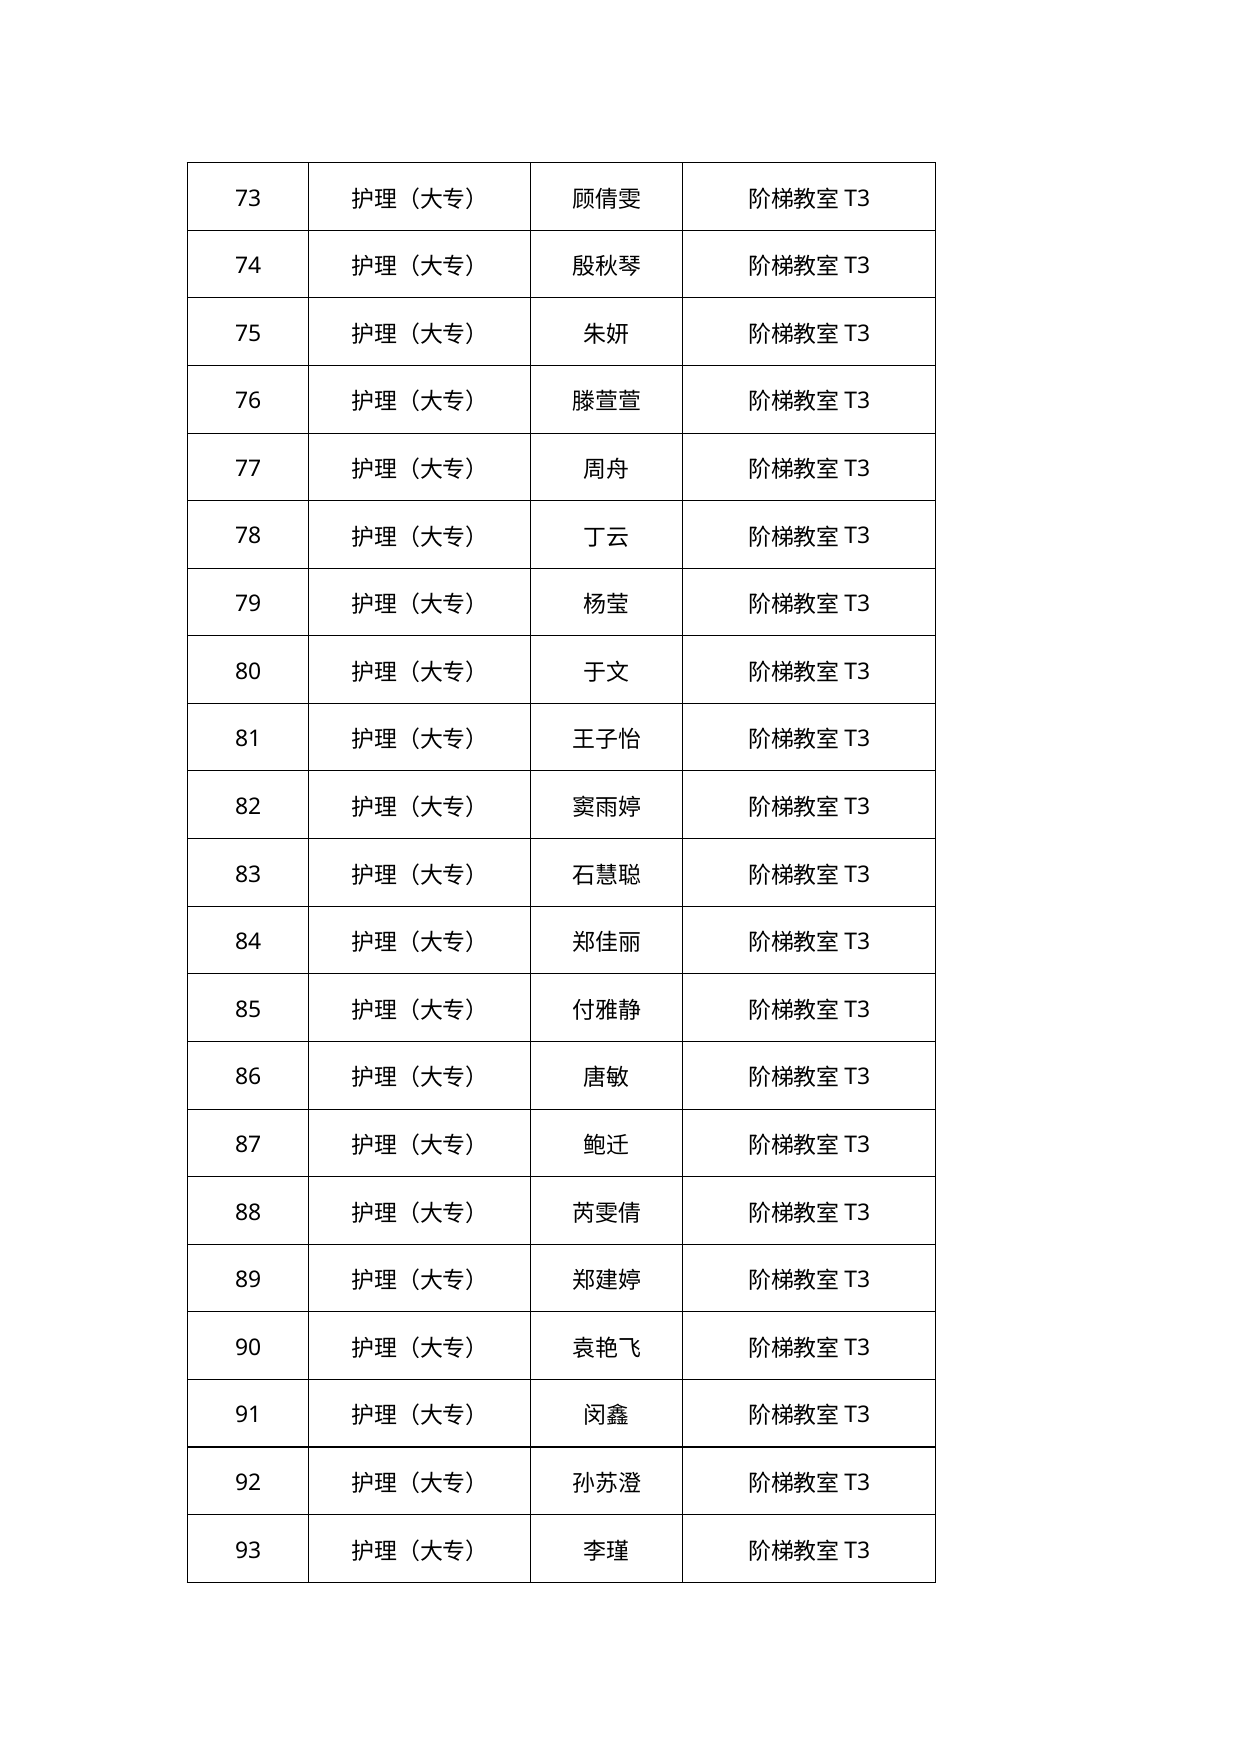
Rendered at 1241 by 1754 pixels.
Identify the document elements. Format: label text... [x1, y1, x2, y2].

table_cell 李瑾 [531, 1515, 682, 1582]
table_cell 阶梯教室T3 [683, 1380, 935, 1446]
table_cell 84 [188, 907, 308, 973]
table_cell 护理（大专） [309, 1380, 530, 1446]
table_cell 87 [188, 1110, 308, 1176]
table_cell 阶梯教室T3 [683, 1515, 935, 1582]
table_cell 护理（大专） [309, 1448, 530, 1514]
table_cell 阶梯教室T3 [683, 501, 935, 568]
table_cell 阶梯教室T3 [683, 907, 935, 973]
table_cell 78 [188, 501, 308, 568]
table_cell 阶梯教室T3 [683, 1448, 935, 1514]
table_cell 阶梯教室T3 [683, 1312, 935, 1379]
table_cell 79 [188, 569, 308, 635]
table_cell 付雅静 [531, 974, 682, 1041]
table_cell 护理（大专） [309, 501, 530, 568]
table_cell 护理（大专） [309, 1110, 530, 1176]
table_cell 护理（大专） [309, 1245, 530, 1311]
table_cell 护理（大专） [309, 839, 530, 906]
table_cell 阶梯教室T3 [683, 569, 935, 635]
table_cell 85 [188, 974, 308, 1041]
table_cell 93 [188, 1515, 308, 1582]
table_cell 80 [188, 636, 308, 703]
table_cell 81 [188, 704, 308, 770]
table_cell 护理（大专） [309, 704, 530, 770]
table_cell 殷秋琴 [531, 231, 682, 297]
table_cell 鲍迁 [531, 1110, 682, 1176]
table_cell 83 [188, 839, 308, 906]
table_cell 护理（大专） [309, 163, 530, 229]
table_cell 阶梯教室T3 [683, 704, 935, 770]
table_cell 77 [188, 434, 308, 500]
table_cell 阶梯教室T3 [683, 231, 935, 297]
table_cell 王子怡 [531, 704, 682, 770]
table_cell 郑建婷 [531, 1245, 682, 1311]
table_cell 护理（大专） [309, 366, 530, 432]
table_cell 90 [188, 1312, 308, 1379]
table_cell 丁云 [531, 501, 682, 568]
table_cell 护理（大专） [309, 907, 530, 973]
table_cell 周舟 [531, 434, 682, 500]
table_cell 芮雯倩 [531, 1177, 682, 1244]
table_cell 护理（大专） [309, 1042, 530, 1108]
table_cell 阶梯教室T3 [683, 1245, 935, 1311]
table_cell 82 [188, 771, 308, 838]
table_cell 袁艳飞 [531, 1312, 682, 1379]
table_cell 阶梯教室T3 [683, 771, 935, 838]
table_cell 护理（大专） [309, 771, 530, 838]
table_cell 顾倩雯 [531, 163, 682, 229]
table_cell 护理（大专） [309, 231, 530, 297]
table_cell 阶梯教室T3 [683, 974, 935, 1041]
table_cell 阶梯教室T3 [683, 434, 935, 500]
table_cell 郑佳丽 [531, 907, 682, 973]
table_cell 阶梯教室T3 [683, 636, 935, 703]
table_cell 阶梯教室T3 [683, 1177, 935, 1244]
table_cell 唐敏 [531, 1042, 682, 1108]
table_cell 阶梯教室T3 [683, 839, 935, 906]
table_cell 91 [188, 1380, 308, 1446]
table_cell 滕萱萱 [531, 366, 682, 432]
table_cell 92 [188, 1448, 308, 1514]
table_cell 孙苏澄 [531, 1448, 682, 1514]
table_cell 阶梯教室T3 [683, 1042, 935, 1108]
table_cell 88 [188, 1177, 308, 1244]
table_cell 杨莹 [531, 569, 682, 635]
table_cell 护理（大专） [309, 1515, 530, 1582]
table_cell 护理（大专） [309, 974, 530, 1041]
table_cell 护理（大专） [309, 1312, 530, 1379]
table_cell 阶梯教室T3 [683, 366, 935, 432]
table_cell 石慧聪 [531, 839, 682, 906]
table_cell 闵鑫 [531, 1380, 682, 1446]
table_cell 76 [188, 366, 308, 432]
table_cell 阶梯教室T3 [683, 1110, 935, 1176]
table_cell 朱妍 [531, 298, 682, 365]
table_cell 89 [188, 1245, 308, 1311]
table_cell 阶梯教室T3 [683, 163, 935, 229]
table_cell 窦雨婷 [531, 771, 682, 838]
table_cell 阶梯教室T3 [683, 298, 935, 365]
table_cell 75 [188, 298, 308, 365]
table_cell 护理（大专） [309, 298, 530, 365]
table_cell 于文 [531, 636, 682, 703]
table_cell 护理（大专） [309, 434, 530, 500]
table_cell 74 [188, 231, 308, 297]
table_cell 73 [188, 163, 308, 229]
table_cell 护理（大专） [309, 569, 530, 635]
table_cell 86 [188, 1042, 308, 1108]
table_cell 护理（大专） [309, 1177, 530, 1244]
table_cell 护理（大专） [309, 636, 530, 703]
